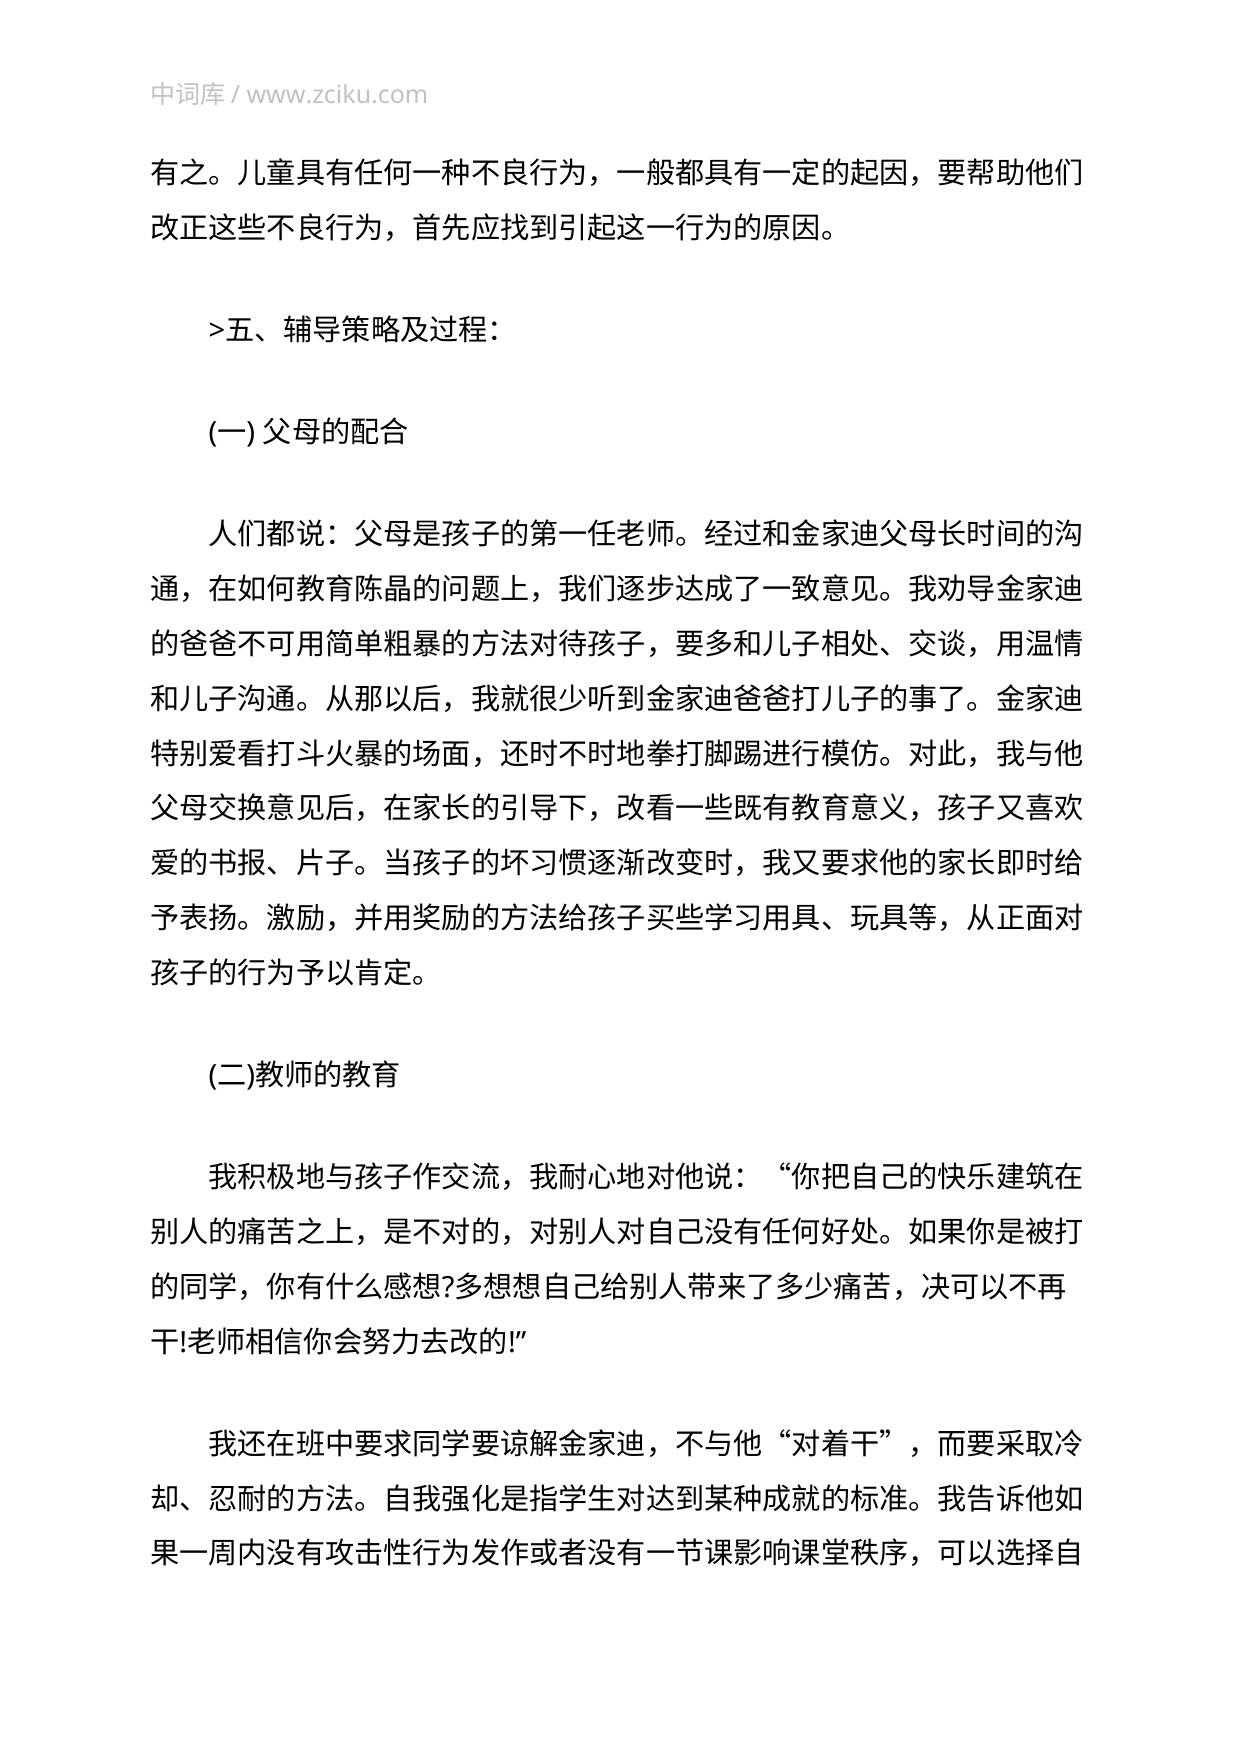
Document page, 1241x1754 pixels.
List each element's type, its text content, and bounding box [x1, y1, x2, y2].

text (二)教师的教育 [150, 1052, 1090, 1094]
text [150, 1420, 1090, 1572]
text (一) 父母的配合 [150, 409, 1090, 451]
text 我积极地与孩子作交流，我耐心地对他说：“你把自己的快乐建筑在别人的痛苦之上，是不对的，对别人对自己没有任何好处。如果你是被打的同学，你有什么感想?多想想自己给别人带来了多少痛苦，决可以不再干!老师相信你会努力去改的!” [150, 1153, 1090, 1361]
text 人们都说：父母是孩子的第一任老师。经过和金家迪父母长时间的沟通，在如何教育陈晶的问题上，我们逐步达成了一致意见。我劝导金家迪的爸爸不可用简单粗暴的方法对待孩子，要多和儿子相处、交谈，用温情和儿子沟通。从那以后，我就很少听到金家迪爸爸打儿子的事了。金家迪特别爱看打斗火暴的场面，还时不时地拳打脚踢进行模仿。对此，我与他父母交换意见后，在家长的引导下，改看一些既有教育意义，孩子又喜欢爱的书报、片子。当孩子的坏习惯逐渐改变时，我又要求他的家长即时给予表扬。激励，并用奖励的方法给孩子买些学习用具、玩具等，从正面对孩子的行为予以肯定。 [150, 511, 1090, 992]
text >五、辅导策略及过程： [150, 307, 1090, 349]
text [150, 150, 1090, 247]
